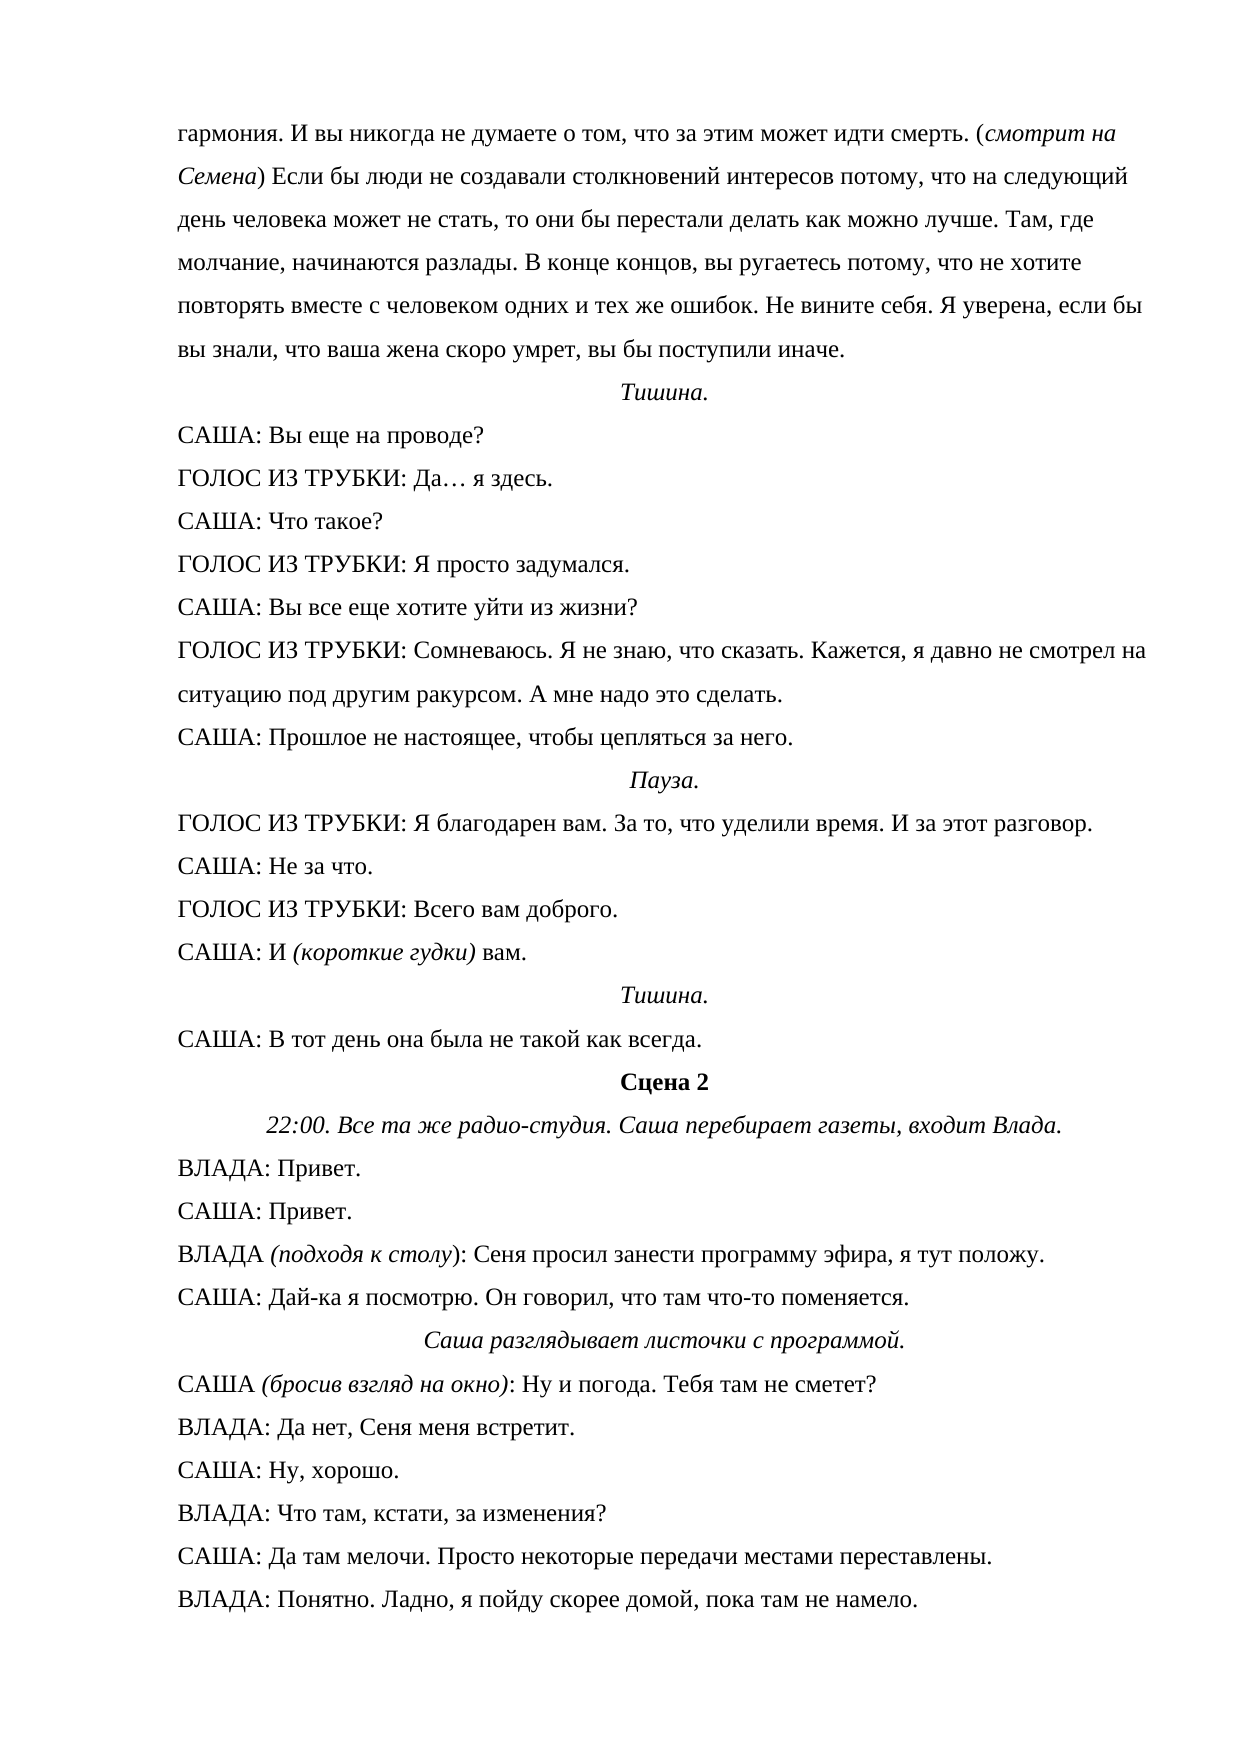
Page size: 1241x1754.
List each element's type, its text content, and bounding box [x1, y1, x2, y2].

text Тишина. [177, 377, 1152, 406]
text САША: Привет. [177, 1196, 1152, 1225]
text САША: Ну, хорошо. [177, 1455, 1152, 1484]
text ГОЛОС ИЗ ТРУБКИ: Я благодарен вам. За то, что уделили время. И за этот разговор. [177, 808, 1152, 837]
text ВЛАДА: Привет. [177, 1153, 1152, 1182]
text САША: И (короткие гудки) вам. [177, 937, 1152, 966]
text ВЛАДА: Понятно. Ладно, я пойду скорее домой, пока там не намело. [177, 1584, 1152, 1613]
text САША: Прошлое не настоящее, чтобы цепляться за него. [177, 722, 1152, 751]
text Саша разглядывает листочки с программой. [177, 1326, 1152, 1354]
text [177, 118, 1152, 362]
text САША: Дай-ка я посмотрю. Он говорил, что там что-то поменяется. [177, 1282, 1152, 1311]
text ВЛАДА: Да нет, Сеня меня встретит. [177, 1412, 1152, 1441]
text Пауза. [177, 765, 1152, 794]
text ГОЛОС ИЗ ТРУБКИ: Всего вам доброго. [177, 894, 1152, 923]
text САША (бросив взгляд на окно): Ну и погода. Тебя там не сметет? [177, 1369, 1152, 1397]
text САША: В тот день она была не такой как всегда. [177, 1024, 1152, 1052]
text ГОЛОС ИЗ ТРУБКИ: Да… я здесь. [177, 463, 1152, 492]
text ВЛАДА: Что там, кстати, за изменения? [177, 1498, 1152, 1527]
text САША: Что такое? [177, 506, 1152, 535]
text ВЛАДА (подходя к столу): Сеня просил занести программу эфира, я тут положу. [177, 1239, 1152, 1268]
text ГОЛОС ИЗ ТРУБКИ: Сомневаюсь. Я не знаю, что сказать. Кажется, я давно не смотрел на ситуацию под другим ракурсом. А мне надо это сделать. [177, 636, 1152, 707]
text 22:00. Все та же радио-студия. Саша перебирает газеты, входит Влада. [177, 1110, 1152, 1139]
text САША: Да там мелочи. Просто некоторые передачи местами переставлены. [177, 1541, 1152, 1570]
text Тишина. [177, 981, 1152, 1009]
text САША: Вы все еще хотите уйти из жизни? [177, 592, 1152, 621]
text ГОЛОС ИЗ ТРУБКИ: Я просто задумался. [177, 549, 1152, 578]
text Сцена 2 [177, 1067, 1152, 1096]
text САША: Вы еще на проводе? [177, 420, 1152, 449]
text САША: Не за что. [177, 851, 1152, 880]
